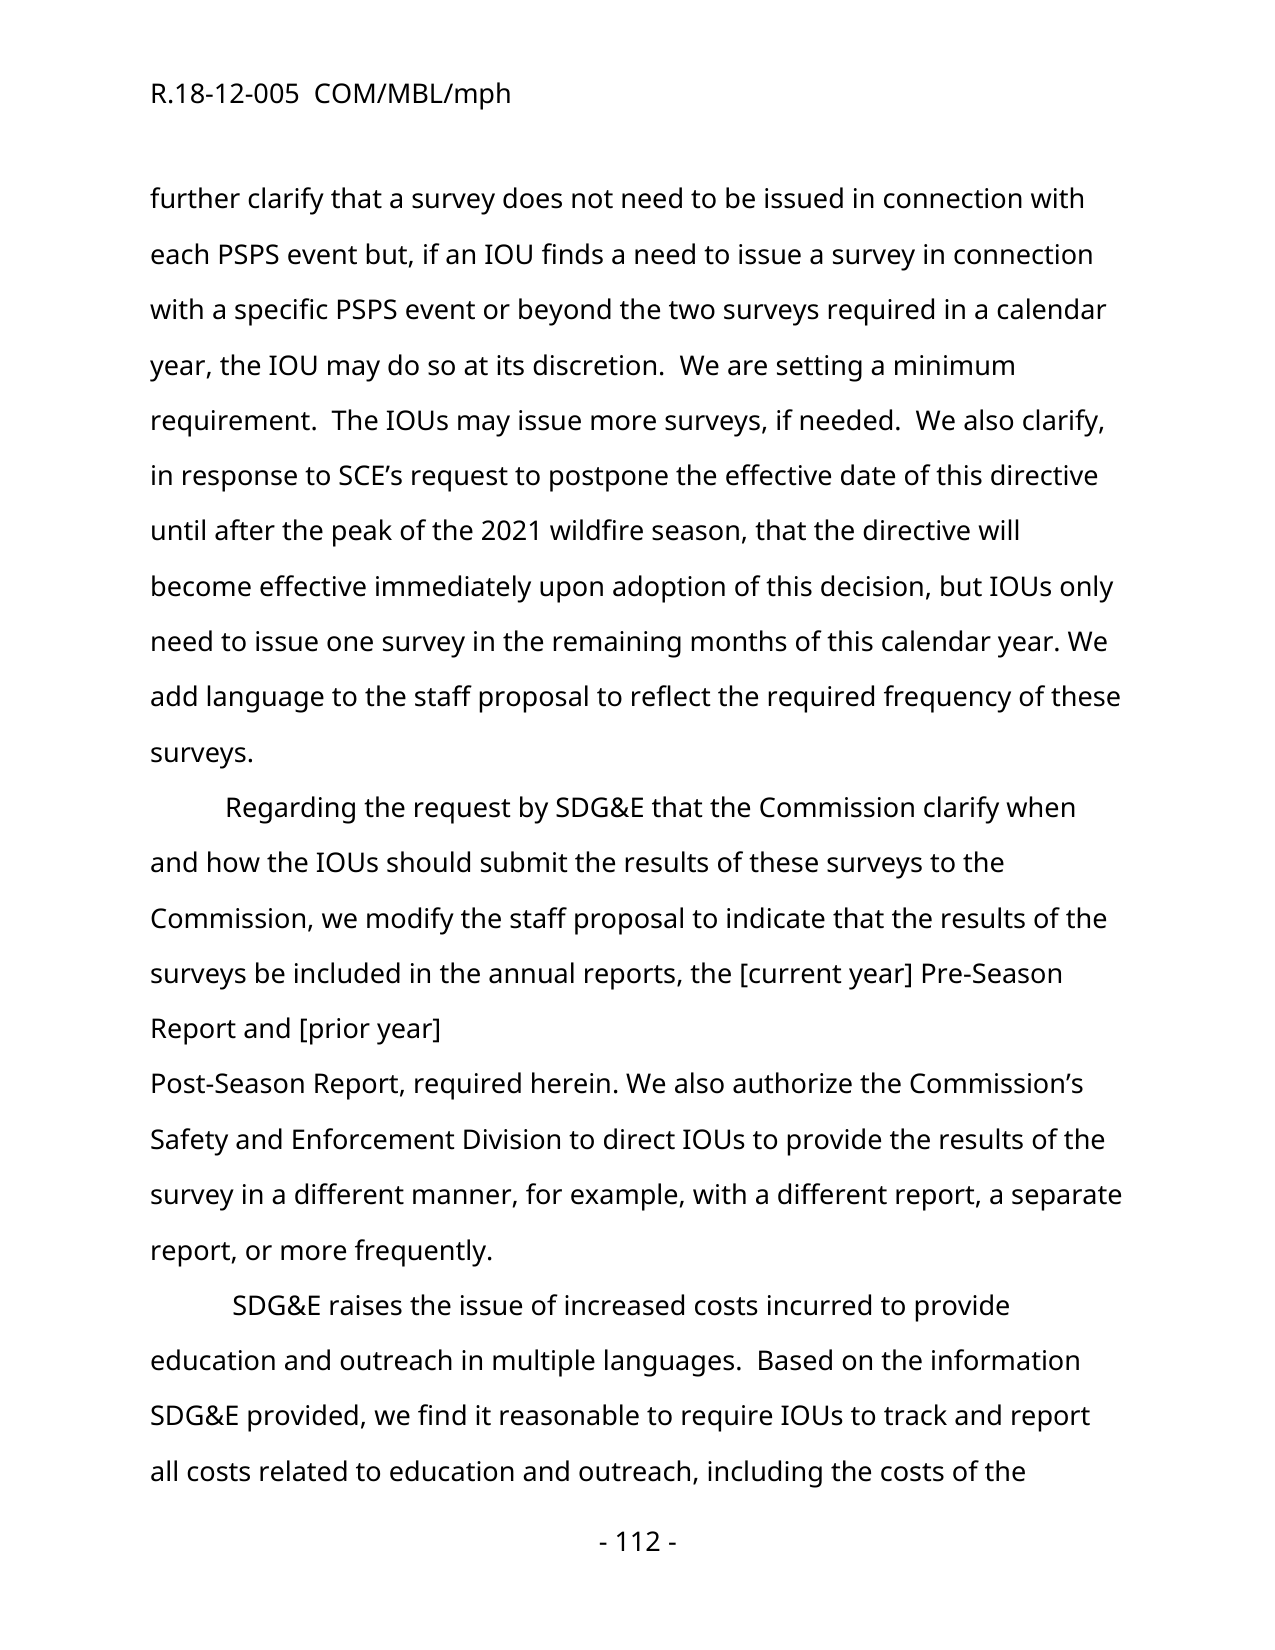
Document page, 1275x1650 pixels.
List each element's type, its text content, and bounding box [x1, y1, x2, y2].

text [150, 1286, 1125, 1489]
text Regarding the request by SDG&E that the Commission clarify when and how the IOUs should submit the results of these surveys to the Commission, we modify the staff proposal to indicate that the results of the surveys be included in the annual reports, the [current year] Pre-Season Report and [prior year] Post-Season Report, required herein. We also authorize the Commission’s Safety and Enforcement Division to direct IOUs to provide the results of the survey in a different manner, for example, with a different report, a separate report, or more frequently. [150, 788, 1125, 1268]
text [150, 180, 1125, 770]
